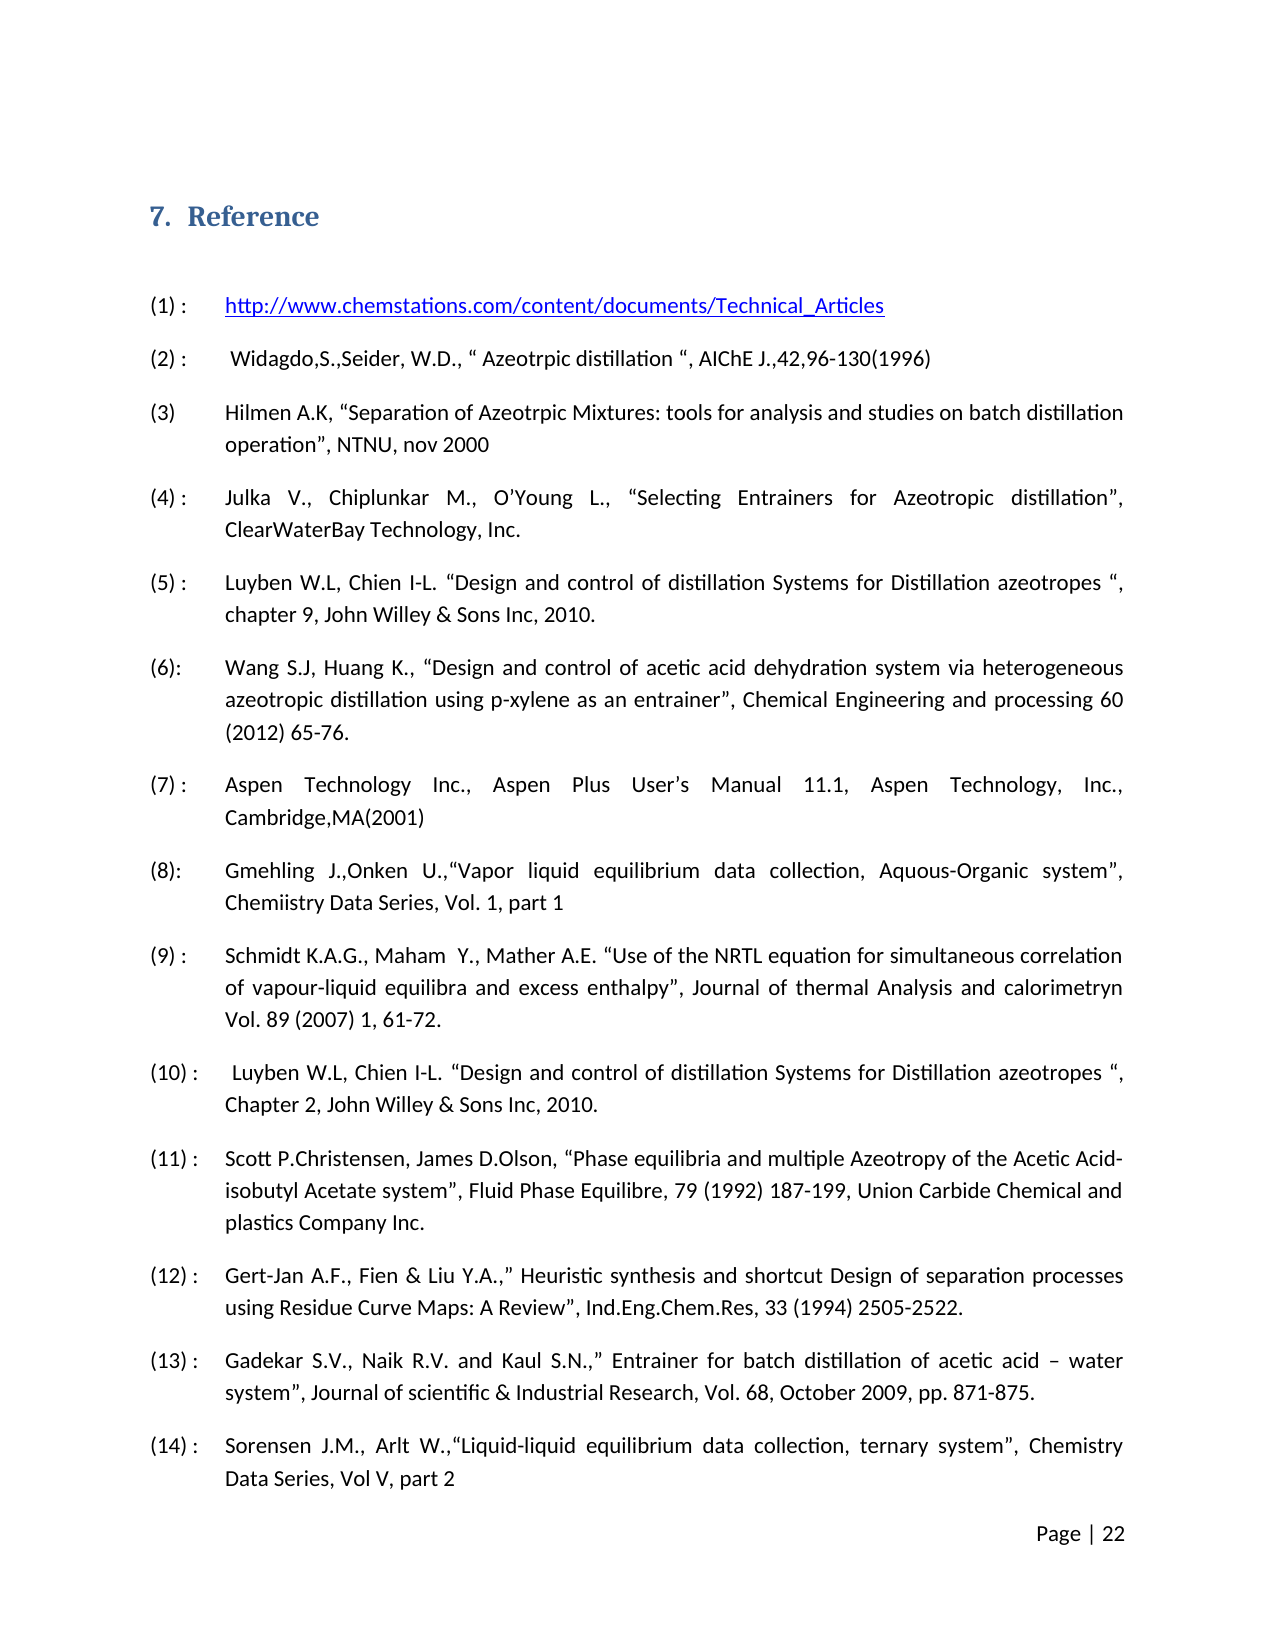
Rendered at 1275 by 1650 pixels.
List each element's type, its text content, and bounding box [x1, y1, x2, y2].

text (7) : Aspen Technology Inc., Aspen Plus User’s Manual 11.1, Aspen Technology, Inc., Cambridge,MA(2001) [150, 771, 1125, 831]
text (14) : Sorensen J.M., Arlt W.,“Liquid-liquid equilibrium data collection, ternary system”, Chemistry Data Series, Vol V, part 2 [150, 1431, 1125, 1492]
text (9) : Schmidt K.A.G., Maham Y., Mather A.E. “Use of the NRTL equation for simultaneous correlation of vapour-liquid equilibra and excess enthalpy”, Journal of thermal Analysis and calorimetryn Vol. 89 (2007) 1, 61-72. [150, 941, 1125, 1033]
text (2) : Widagdo,S.,Seider, W.D., “ Azeotrpic distillation “, AIChE J.,42,96-130(1996) [150, 344, 1125, 373]
text (4) : Julka V., Chiplunkar M., O’Young L., “Selecting Entrainers for Azeotropic distillation”, ClearWaterBay Technology, Inc. [150, 483, 1125, 543]
subtitle Reference [150, 200, 1125, 233]
text (11) : Scott P.Christensen, James D.Olson, “Phase equilibria and multiple Azeotropy of the Acetic Acid-isobutyl Acetate system”, Fluid Phase Equilibre, 79 (1992) 187-199, Union Carbide Chemical and plastics Company Inc. [150, 1144, 1125, 1236]
text (10) : Luyben W.L, Chien I-L. “Design and control of distillation Systems for Distillation azeotropes “, Chapter 2, John Willey & Sons Inc, 2010. [150, 1058, 1125, 1119]
text (13) : Gadekar S.V., Naik R.V. and Kaul S.N.,” Entrainer for batch distillation of acetic acid – water system”, Journal of scientific & Industrial Research, Vol. 68, October 2009, pp. 871-875. [150, 1346, 1125, 1406]
text (12) : Gert-Jan A.F., Fien & Liu Y.A.,” Heuristic synthesis and shortcut Design of separation processes using Residue Curve Maps: A Review”, Ind.Eng.Chem.Res, 33 (1994) 2505-2522. [150, 1261, 1125, 1321]
text (1) : http://www.chemstations.com/content/documents/Technical_Articles [150, 292, 1125, 319]
text (3) Hilmen A.K, “Separation of Azeotrpic Mixtures: tools for analysis and studies on batch distillation operation”, NTNU, nov 2000 [150, 398, 1125, 458]
text (5) : Luyben W.L, Chien I-L. “Design and control of distillation Systems for Distillation azeotropes “, chapter 9, John Willey & Sons Inc, 2010. [150, 568, 1125, 628]
text (8): Gmehling J.,Onken U.,“Vapor liquid equilibrium data collection, Aquous-Organic system”, Chemiistry Data Series, Vol. 1, part 1 [150, 856, 1125, 916]
text (6): Wang S.J, Huang K., “Design and control of acetic acid dehydration system via heterogeneous azeotropic distillation using p-xylene as an entrainer”, Chemical Engineering and processing 60 (2012) 65-76. [150, 653, 1125, 746]
